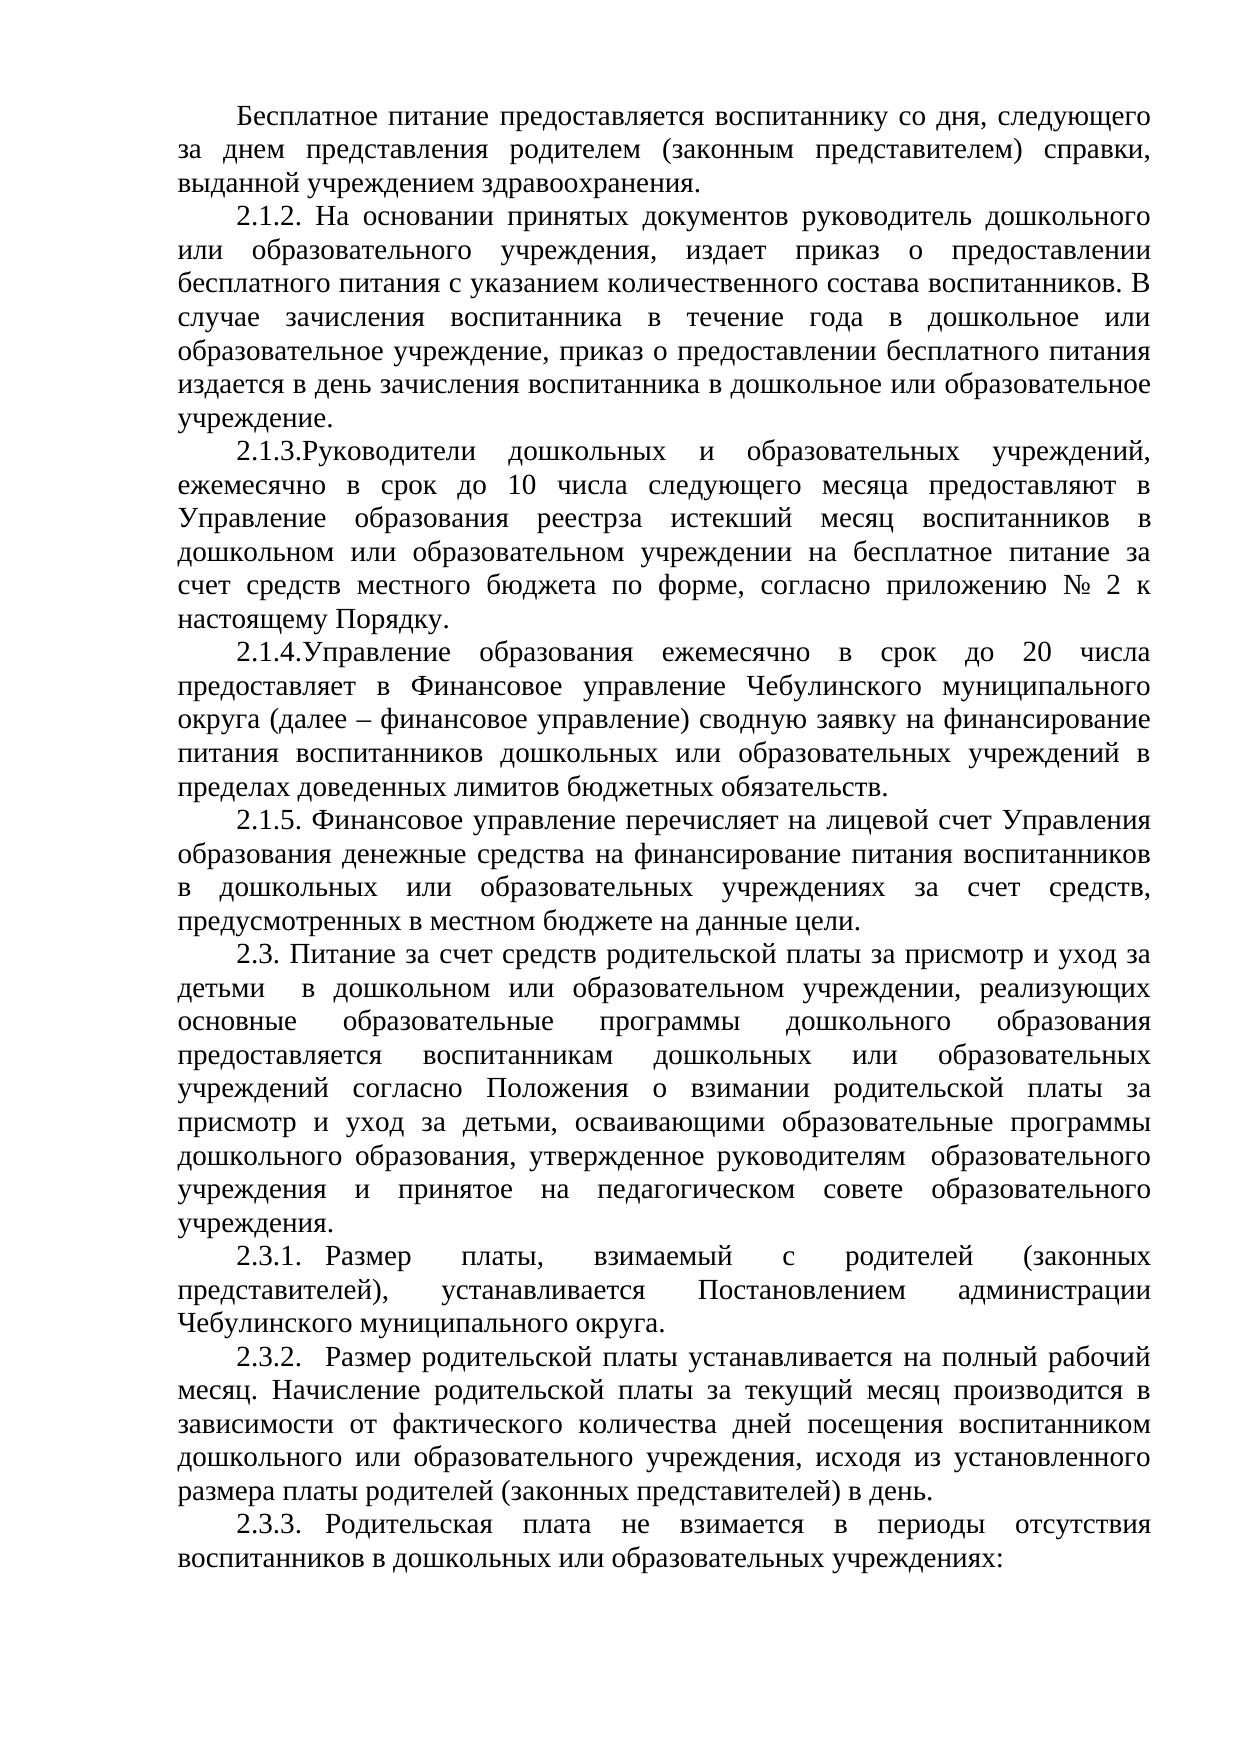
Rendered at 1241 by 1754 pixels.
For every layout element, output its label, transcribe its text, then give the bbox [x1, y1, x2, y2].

list Размер родительской платы устанавливается на полный рабочий месяц. Начисление родительской платы за текущий месяц производится в зависимости от фактического количества дней посещения воспитанником дошкольного или образовательного учреждения, исходя из установленного размера платы родителей (законных представителей) в день. [177, 1339, 1152, 1507]
text 2.1.5. Финансовое управление перечисляет на лицевой счет Управления образования денежные средства на финансирование питания воспитанников в дошкольных или образовательных учреждениях за счет средств, предусмотренных в местном бюджете на данные цели. [177, 802, 1152, 936]
text 2.1.4.Управление образования ежемесячно в срок до 20 числа предоставляет в Финансовое управление Чебулинского муниципального округа (далее – финансовое управление) сводную заявку на финансирование питания воспитанников дошкольных или образовательных учреждений в пределах доведенных лимитов бюджетных обязательств. [177, 634, 1152, 802]
text 2.3. Питание за счет средств родительской платы за присмотр и уход за детьми в дошкольном или образовательном учреждении, реализующих основные образовательные программы дошкольного образования предоставляется воспитанникам дошкольных или образовательных учреждений согласно Положения о взимании родительской платы за присмотр и уход за детьми, осваивающими образовательные программы дошкольного образования, утвержденное руководителям образовательного учреждения и принятое на педагогическом совете образовательного учреждения. [177, 936, 1152, 1238]
text 2.1.3.Руководители дошкольных и образовательных учреждений, ежемесячно в срок до 10 числа следующего месяца предоставляют в Управление образования реестрза истекший месяц воспитанников в дошкольном или образовательном учреждении на бесплатное питание за счет средств местного бюджета по форме, согласно приложению № 2 к настоящему Порядку. [177, 433, 1152, 634]
text Бесплатное питание предоставляется воспитаннику со дня, следующего за днем представления родителем (законным представителем) справки, выданной учреждением здравоохранения. [177, 98, 1152, 198]
list Размер платы, взимаемый с родителей (законных представителей), устанавливается Постановлением администрации Чебулинского муниципального округа. [177, 1238, 1152, 1339]
list Родительская плата не взимается в периоды отсутствия воспитанников в дошкольных или образовательных учреждениях: [177, 1507, 1152, 1574]
text 2.1.2. На основании принятых документов руководитель дошкольного или образовательного учреждения, издает приказ о предоставлении бесплатного питания с указанием количественного состава воспитанников. В случае зачисления воспитанника в течение года в дошкольное или образовательное учреждение, приказ о предоставлении бесплатного питания издается в день зачисления воспитанника в дошкольное или образовательное учреждение. [177, 198, 1152, 433]
